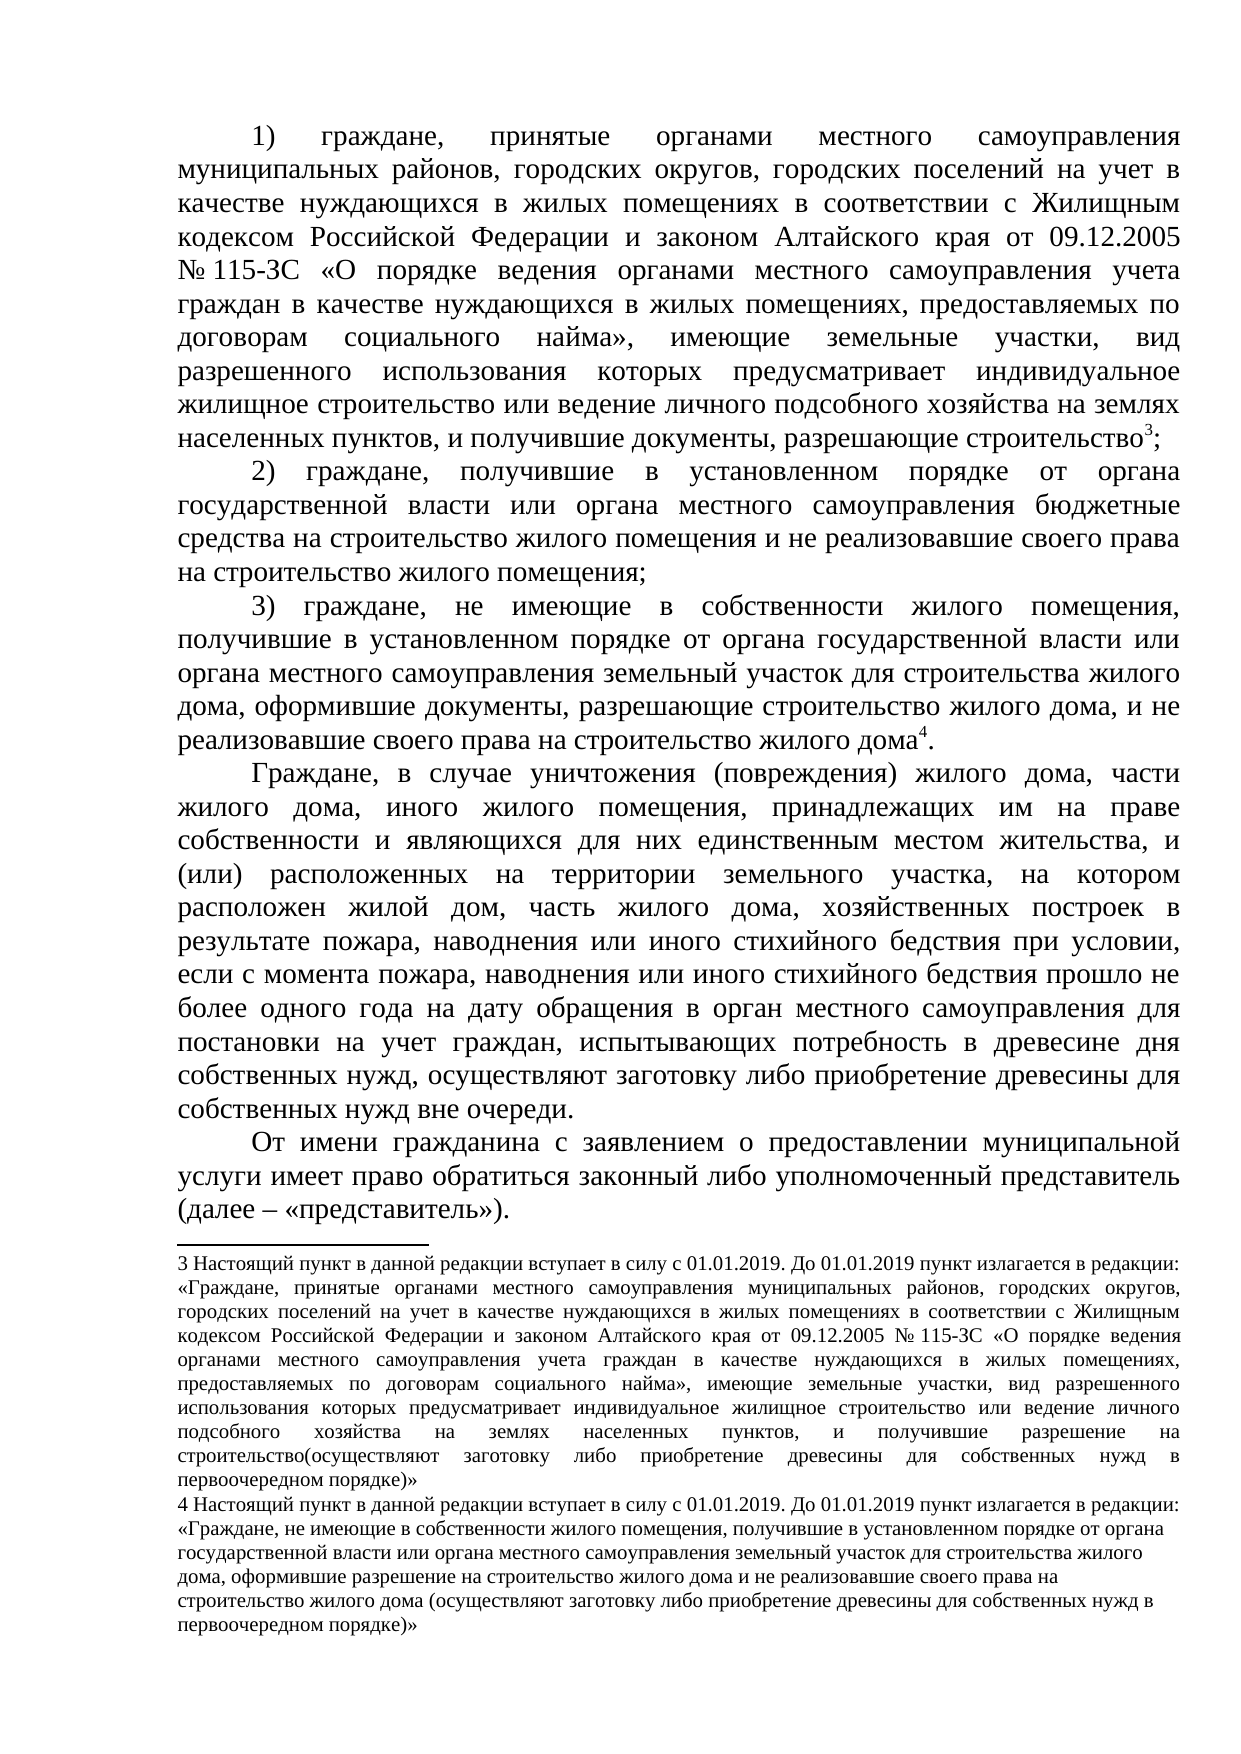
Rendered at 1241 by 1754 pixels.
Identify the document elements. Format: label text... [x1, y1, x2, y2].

text 3) граждане, не имеющие в собственности жилого помещения, получившие в установленном порядке от органа государственной власти или органа местного самоуправления земельный участок для строительства жилого дома, оформившие документы, разрешающие строительство жилого дома, и не реализовавшие своего права на строительство жилого дома. [177, 588, 1181, 755]
text 1) граждане, принятые органами местного самоуправления муниципальных районов, городских округов, городских поселений на учет в качестве нуждающихся в жилых помещениях в соответствии с Жилищным кодексом Российской Федерации и законом Алтайского края от 09.12.2005 № 115-ЗС «О порядке ведения органами местного самоуправления учета граждан в качестве нуждающихся в жилых помещениях, предоставляемых по договорам социального найма», имеющие земельные участки, вид разрешенного использования которых предусматривает индивидуальное жилищное строительство или ведение личного подсобного хозяйства на землях населенных пунктов, и получившие документы, разрешающие строительство; [177, 118, 1181, 453]
text От имени гражданина с заявлением о предоставлении муниципальной услуги имеет право обратиться законный либо уполномоченный представитель (далее – «представитель»). [177, 1124, 1181, 1225]
text Граждане, в случае уничтожения (повреждения) жилого дома, части жилого дома, иного жилого помещения, принадлежащих им на праве собственности и являющихся для них единственным местом жительства, и (или) расположенных на территории земельного участка, на котором расположен жилой дом, часть жилого дома, хозяйственных построек в результате пожара, наводнения или иного стихийного бедствия при условии, если с момента пожара, наводнения или иного стихийного бедствия прошло не более одного года на дату обращения в орган местного самоуправления для постановки на учет граждан, испытывающих потребность в древесине дня собственных нужд, осуществляют заготовку либо приобретение древесины для собственных нужд вне очереди. [177, 755, 1181, 1124]
text 2) граждане, получившие в установленном порядке от органа государственной власти или органа местного самоуправления бюджетные средства на строительство жилого помещения и не реализовавшие своего права на строительство жилого помещения; [177, 453, 1181, 588]
